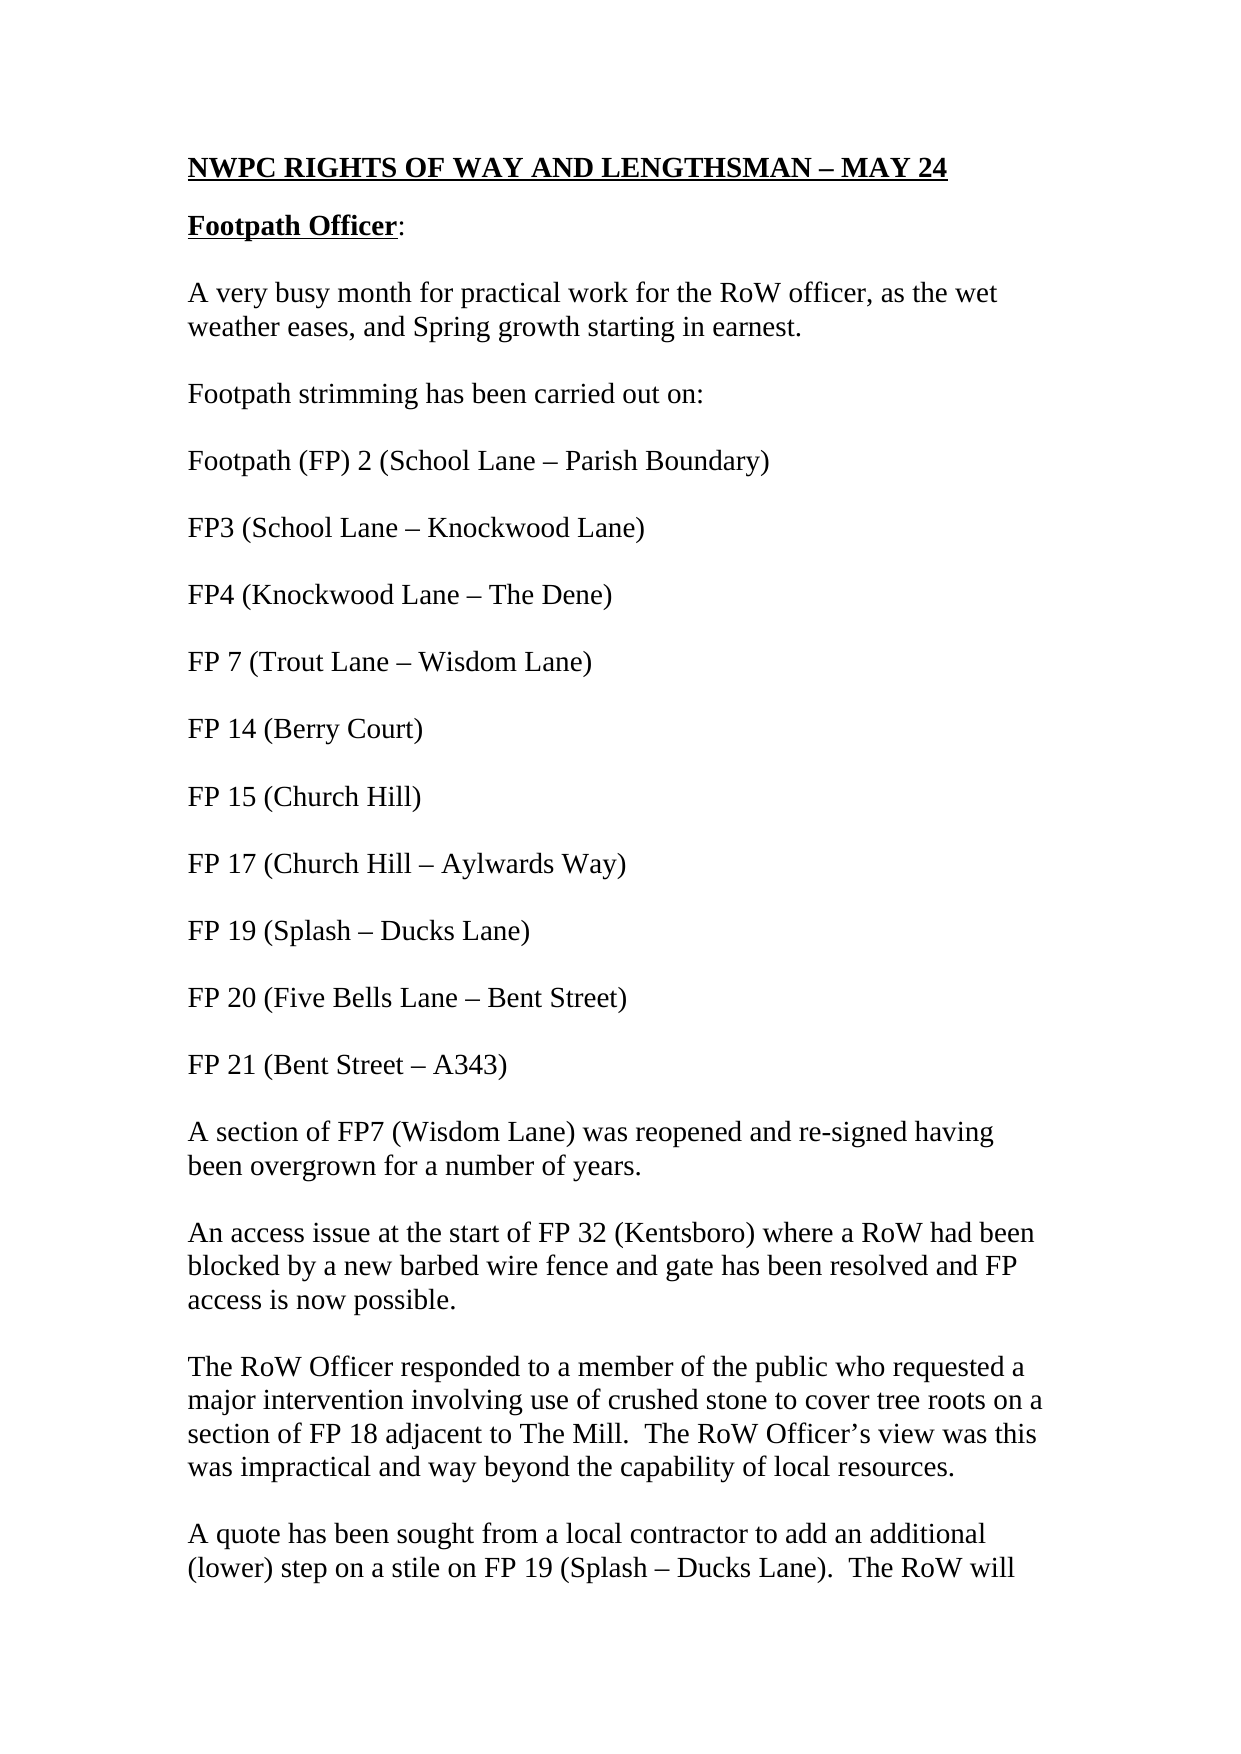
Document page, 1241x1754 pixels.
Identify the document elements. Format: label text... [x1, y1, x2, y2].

text Footpath (FP) 2 (School Lane – Parish Boundary) [187, 443, 1053, 477]
text Footpath strimming has been carried out on: [187, 376, 1053, 410]
text FP 7 (Trout Lane – Wisdom Lane) [187, 644, 1053, 678]
text Footpath Officer: [187, 208, 1053, 242]
text FP 21 (Bent Street – A343) [187, 1047, 1053, 1081]
text FP3 (School Lane – Knockwood Lane) [187, 510, 1053, 544]
text FP4 (Knockwood Lane – The Dene) [187, 577, 1053, 611]
text FP 15 (Church Hill) [187, 779, 1053, 812]
text A very busy month for practical work for the RoW officer, as the wet weather eases, and Spring growth starting in earnest. [187, 276, 1053, 343]
text NWPC RIGHTS OF WAY AND LENGTHSMAN – MAY 24 [187, 150, 1053, 183]
text FP 20 (Five Bells Lane – Bent Street) [187, 980, 1053, 1013]
text FP 19 (Splash – Ducks Lane) [187, 913, 1053, 946]
text FP 14 (Berry Court) [187, 712, 1053, 745]
text FP 17 (Church Hill – Aylwards Way) [187, 846, 1053, 879]
text An access issue at the start of FP 32 (Kentsboro) where a RoW had been blocked by a new barbed wire fence and gate has been resolved and FP access is now possible. [187, 1215, 1053, 1315]
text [187, 1517, 1053, 1584]
text A section of FP7 (Wisdom Lane) was reopened and re-signed having been overgrown for a number of years. [187, 1114, 1053, 1181]
text The RoW Officer responded to a member of the public who requested a major intervention involving use of crushed stone to cover tree roots on a section of FP 18 adjacent to The Mill. The RoW Officer’s view was this was impractical and way beyond the capability of local resources. [187, 1349, 1053, 1483]
